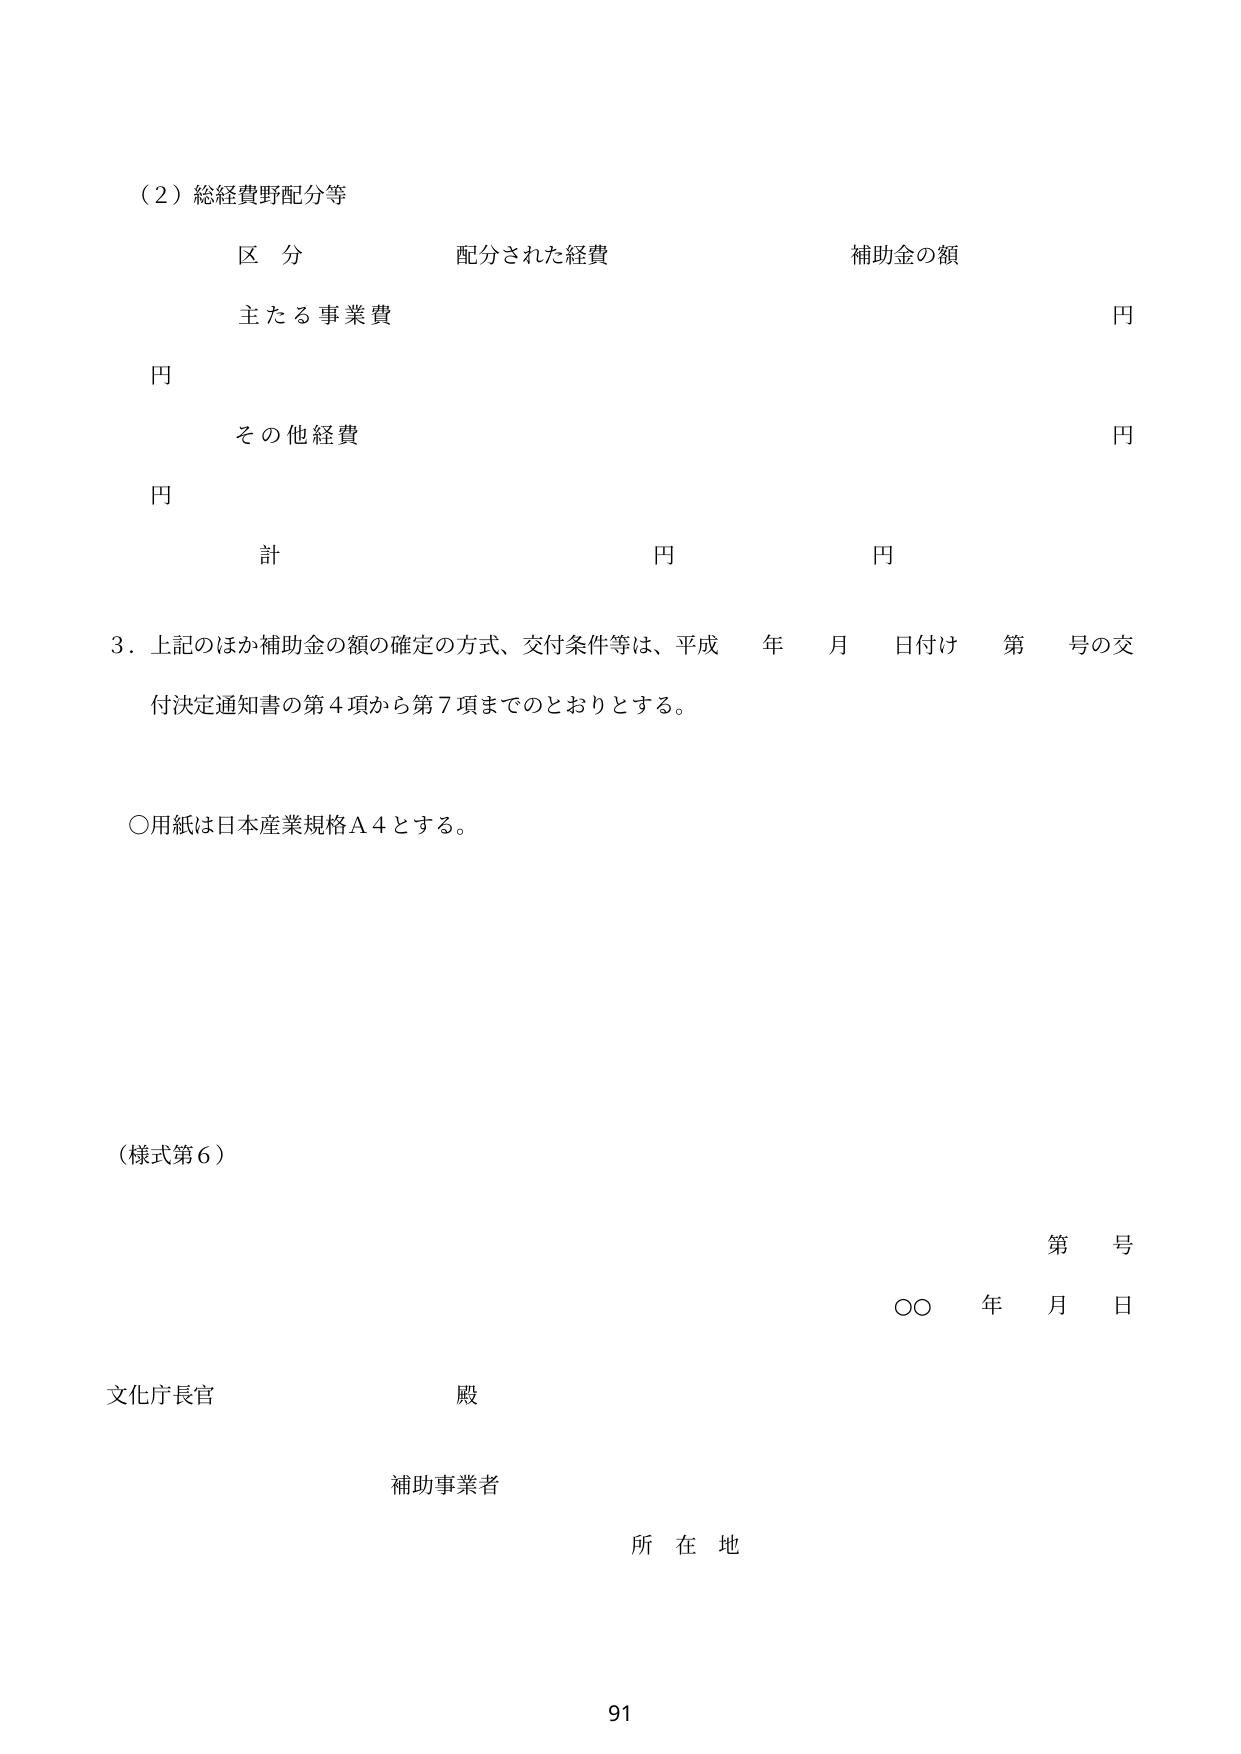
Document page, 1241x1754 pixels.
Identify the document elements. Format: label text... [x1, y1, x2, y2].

text その他経費 円 円 [106, 404, 1134, 524]
text （２）総経費野配分等 [106, 164, 1134, 224]
text ○○ 年 月 日 [106, 1274, 1134, 1334]
text ○用紙は日本産業規格Ａ４とする。 [106, 794, 1134, 854]
text 計 円 円 [106, 524, 1134, 584]
text 第 号 [106, 1214, 1134, 1274]
text 所 在 地 [106, 1514, 1134, 1574]
text 主たる事業費 円 円 [106, 284, 1134, 404]
text 補助事業者 [106, 1454, 1134, 1514]
text 文化庁長官 殿 [106, 1364, 1134, 1424]
text 区 分 配分された経費 補助金の額 [106, 224, 1134, 284]
text （様式第６） [106, 1124, 1134, 1184]
text ３．上記のほか補助金の額の確定の方式、交付条件等は、平成 年 月 日付け 第 号の交付決定通知書の第４項から第７項までのとおりとする。 [106, 614, 1134, 734]
